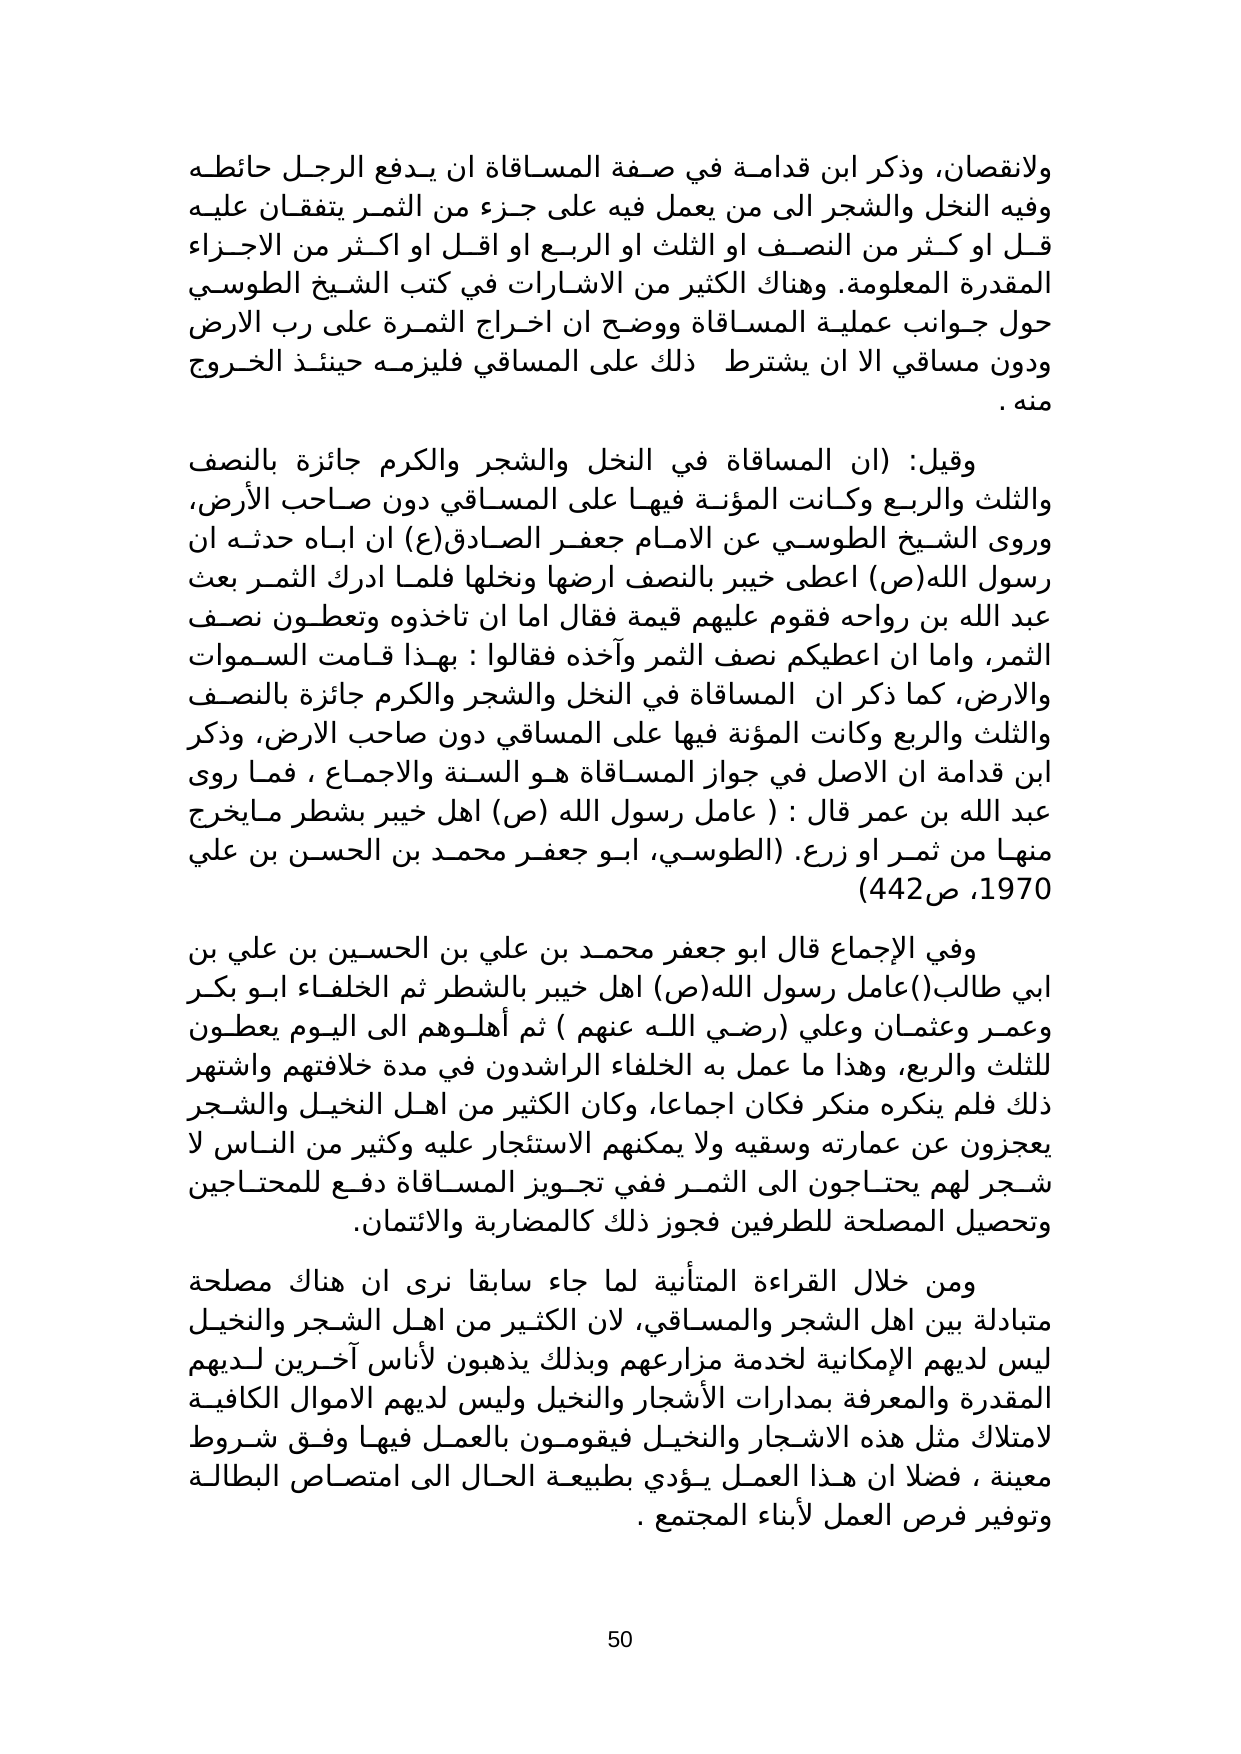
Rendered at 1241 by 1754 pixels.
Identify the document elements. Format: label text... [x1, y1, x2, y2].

text وقيل: (ان المساقاة في النخل والشجر والكرم جائزة بالنصف والثلث والربع وكانت المؤنة فيها على المساقي دون صاحب الأرض، وروى الشيخ الطوسي عن الامام جعفر الصادق(ع) ان اباه حدثه ان رسول الله(ص) اعطى خيبر بالنصف ارضها ونخلها فلما ادرك الثمر بعث عبد الله بن رواحه فقوم عليهم قيمة فقال اما ان تاخذوه وتعطون نصف الثمر، واما ان اعطيكم نصف الثمر وآخذه فقالوا : بهذا قامت السموات والارض، كما ذكر ان المساقاة في النخل والشجر والكرم جائزة بالنصف والثلث والربع وكانت المؤنة فيها على المساقي دون صاحب الارض، وذكر ابن قدامة ان الاصل في جواز المساقاة هو السنة والاجماع ، فما روى عبد الله بن عمر قال : ( عامل رسول الله (ص) اهل خيبر بشطر مايخرج منها من ثمر او زرع. (الطوسي، ابو جعفر محمد بن الحسن بن علي 1970، ص442) [187, 443, 1053, 906]
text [187, 150, 1053, 418]
text ومن خلال القراءة المتأنية لما جاء سابقا نرى ان هناك مصلحة متبادلة بين اهل الشجر والمساقي، لان الكثير من اهل الشجر والنخيل ليس لديهم الإمكانية لخدمة مزارعهم وبذلك يذهبون لأناس آخرين لديهم المقدرة والمعرفة بمدارات الأشجار والنخيل وليس لديهم الاموال الكافية لامتلاك مثل هذه الاشجار والنخيل فيقومون بالعمل فيها وفق شروط معينة ، فضلا ان هذا العمل يؤدي بطبيعة الحال الى امتصاص البطالة وتوفير فرص العمل لأبناء المجتمع . [187, 1264, 1053, 1532]
text وفي الإجماع قال ابو جعفر محمد بن علي بن الحسين بن علي بن ابي طالب()عامل رسول الله(ص) اهل خيبر بالشطر ثم الخلفاء ابو بكر وعمر وعثمان وعلي (رضي الله عنهم ) ثم أهلوهم الى اليوم يعطون للثلث والربع، وهذا ما عمل به الخلفاء الراشدون في مدة خلافتهم واشتهر ذلك فلم ينكره منكر فكان اجماعا، وكان الكثير من اهل النخيل والشجر يعجزون عن عمارته وسقيه ولا يمكنهم الاستئجار عليه وكثير من الناس لا شجر لهم يحتاجون الى الثمر ففي تجويز المساقاة دفع للمحتاجين وتحصيل المصلحة للطرفين فجوز ذلك كالمضاربة والائتمان. [187, 932, 1053, 1238]
